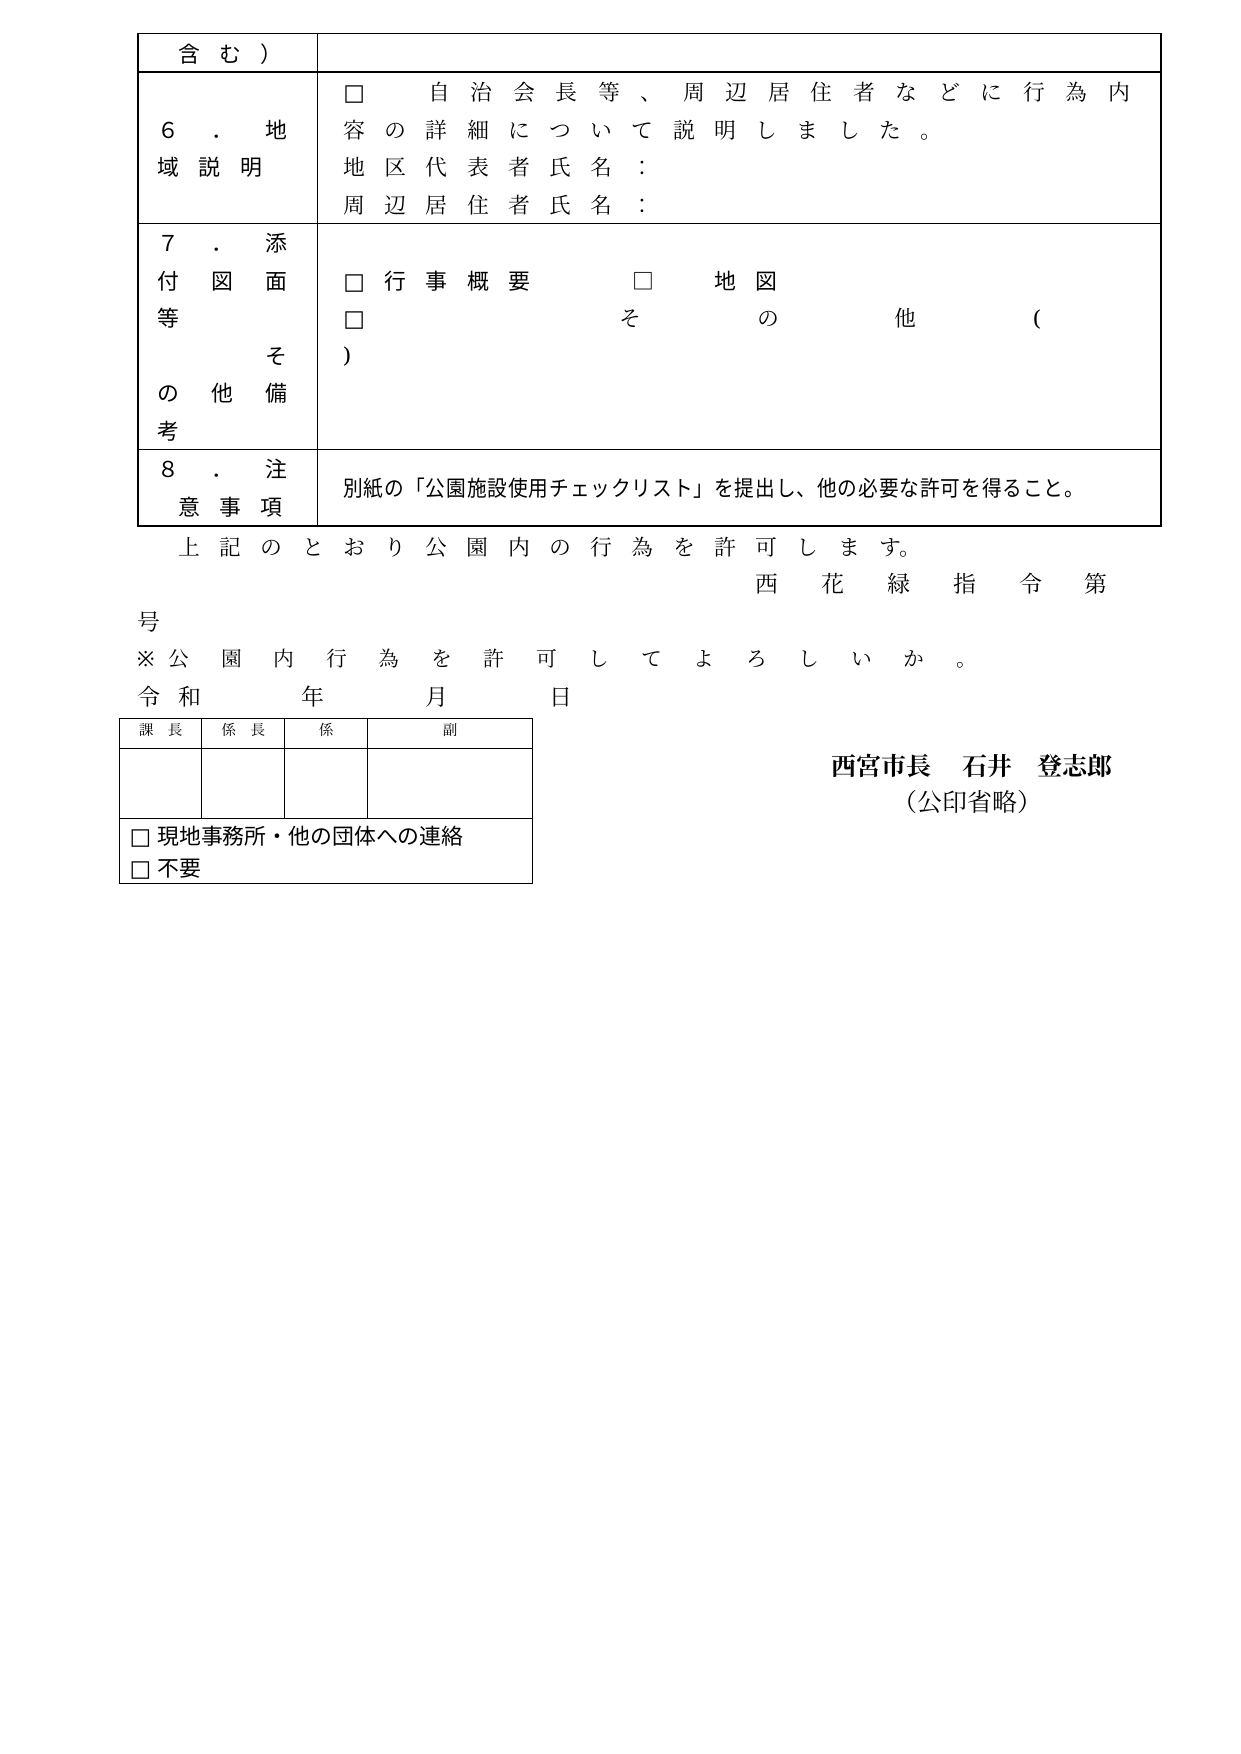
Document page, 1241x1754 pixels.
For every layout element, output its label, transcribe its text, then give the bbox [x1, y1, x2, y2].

text ※公園内行為を許可してよろしいか。 令和 年 月 日 [137, 639, 998, 714]
table_cell □ 現地事務所・他の団体への連絡 □ 不要 [120, 819, 532, 883]
table_cell □ 自治会長等、周辺居住者などに行為内容の詳細について説明しました。 地区代表者氏名： 周辺居住者氏名： [318, 73, 1160, 222]
table_cell [202, 749, 284, 818]
table_cell [120, 749, 201, 818]
table_cell [368, 749, 532, 818]
table_cell □ 行事概要 □ 地図 □ その他( ) [318, 224, 1160, 448]
table_header 副 [368, 719, 532, 748]
text 上記のとおり公園内の行為を許可します。 [137, 527, 1127, 564]
table_cell ８．注意事項 [139, 450, 317, 524]
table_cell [318, 34, 1160, 71]
table_header 係 長 [202, 719, 284, 748]
table_cell ６．地域説明 [139, 73, 317, 222]
text 西 花 緑 指 令 第 号 [137, 564, 1127, 639]
table_header 係 [285, 719, 367, 748]
table_cell ７．添付図面等 その他備考 [139, 224, 317, 448]
table_cell 別紙の「公園施設使用チェックリスト」を提出し、他の必要な許可を得ること。 [318, 450, 1160, 524]
table_header 課 長 [120, 719, 201, 748]
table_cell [139, 34, 317, 71]
table_cell [285, 749, 367, 818]
